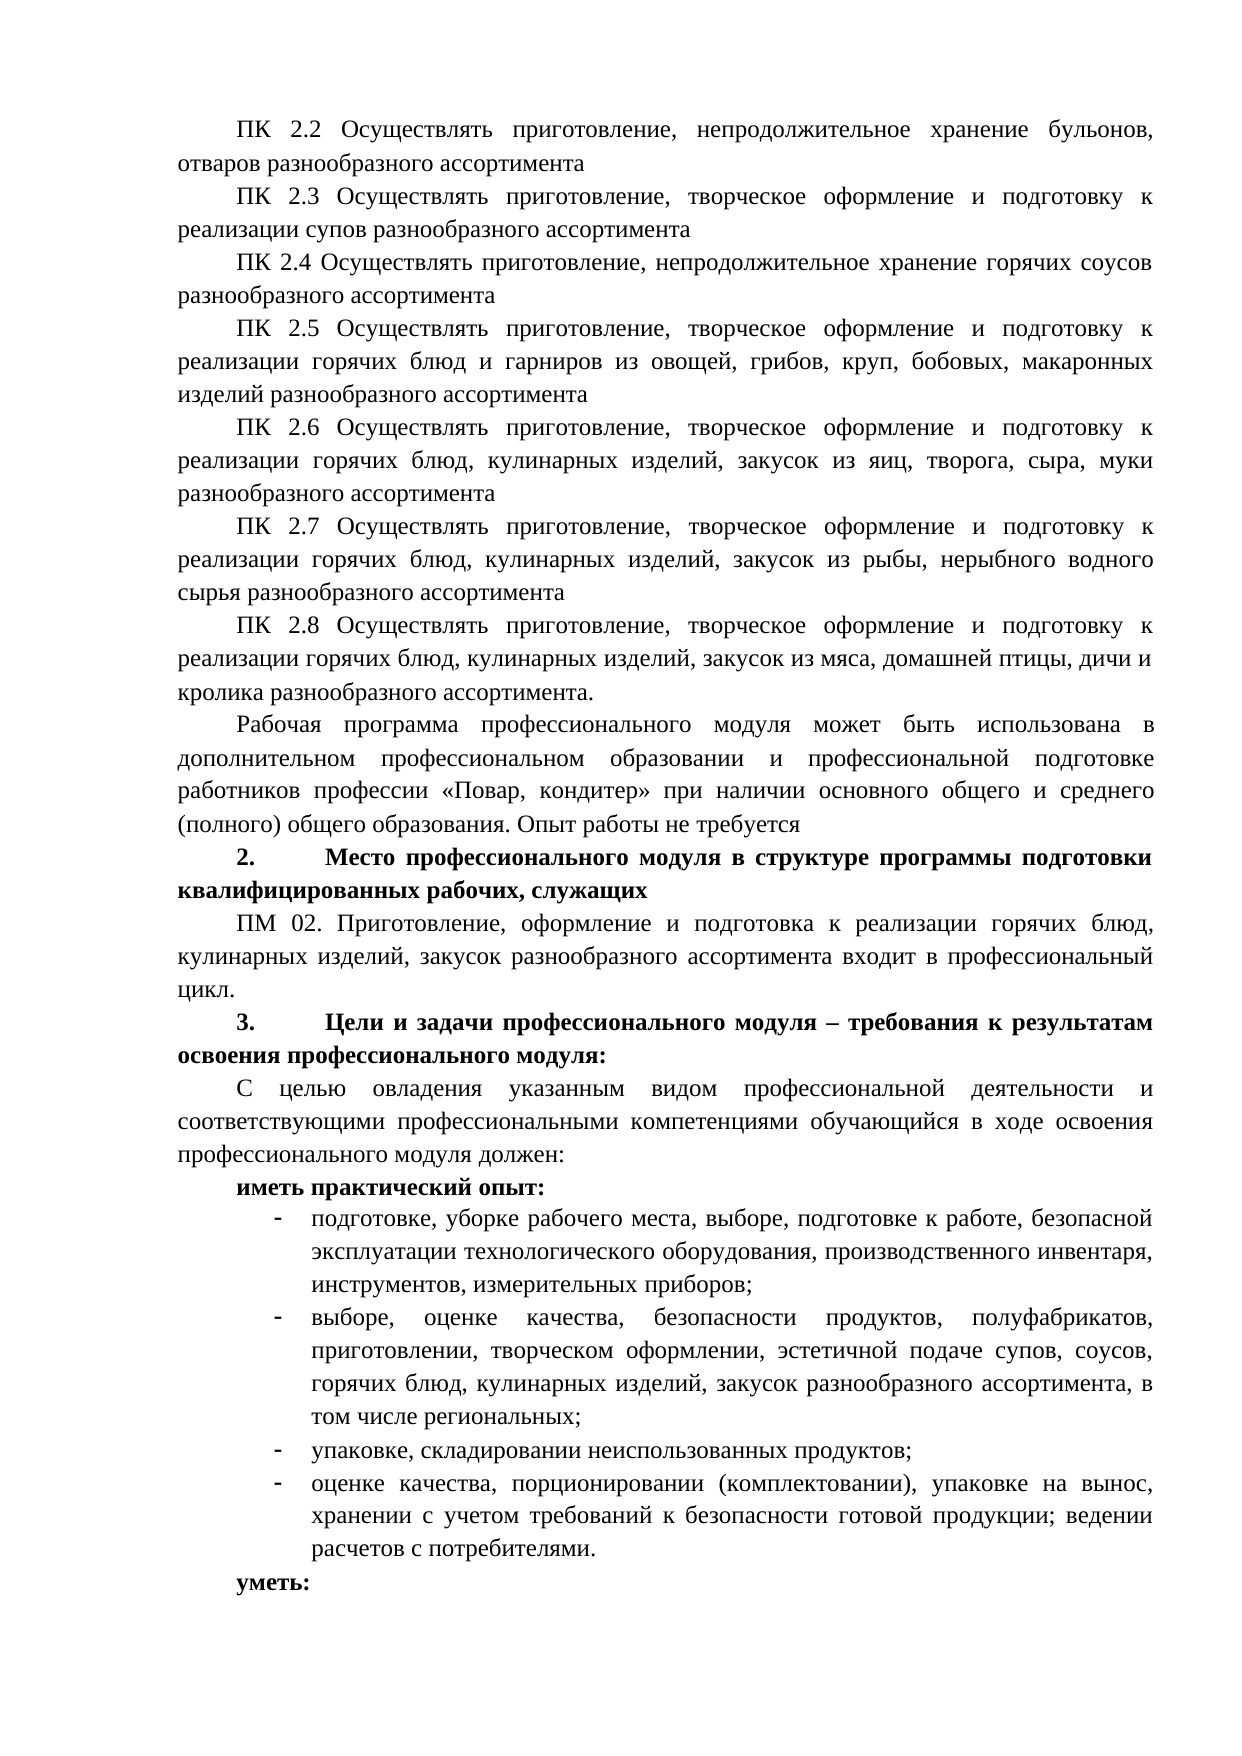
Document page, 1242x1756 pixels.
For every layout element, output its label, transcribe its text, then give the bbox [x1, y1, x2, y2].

subtitle иметь практический опыт: [236, 1172, 1185, 1201]
text ПМ 02. Приготовление, оформление и подготовка к реализации горячих блюд, кулинарных изделий, закусок разнообразного ассортимента входит в профессиональный цикл. [177, 908, 1154, 1003]
text ПК 2.5 Осуществлять приготовление, творческое оформление и подготовку к реализации горячих блюд и гарниров из овощей, грибов, круп, бобовых, макаронных изделий разнообразного ассортимента [177, 313, 1153, 408]
text ПК 2.3 Осуществлять приготовление, творческое оформление и подготовку к реализации супов разнообразного ассортимента [177, 181, 1153, 243]
list выборе, оценке качества, безопасности продуктов, полуфабрикатов, приготовлении, творческом оформлении, эстетичной подаче супов, соусов, горячих блюд, кулинарных изделий, закусок разнообразного ассортимента, в том числе региональных; [274, 1302, 1153, 1430]
text Рабочая программа профессионального модуля может быть использована в дополнительном профессиональном образовании и профессиональной подготовке работников профессии «Повар, кондитер» при наличии основного общего и среднего (полного) общего образования. Опыт работы не требуется [177, 709, 1155, 837]
subtitle уметь: [236, 1567, 1185, 1596]
list упаковке, складировании неиспользованных продуктов; [274, 1434, 1185, 1464]
subtitle Место профессионального модуля в структуре программы подготовки квалифицированных рабочих, служащих [177, 842, 1153, 903]
list оценке качества, порционировании (комплектовании), упаковке на вынос, хранении с учетом требований к безопасности готовой продукции; ведении расчетов с потребителями. [274, 1468, 1153, 1562]
subtitle Цели и задачи профессионального модуля – требования к результатам освоения профессионального модуля: [177, 1007, 1154, 1069]
text С целью овладения указанным видом профессиональной деятельности и соответствующими профессиональными компетенциями обучающийся в ходе освоения профессионального модуля должен: [177, 1073, 1154, 1168]
text ПК 2.6 Осуществлять приготовление, творческое оформление и подготовку к реализации горячих блюд, кулинарных изделий, закусок из яиц, творога, сыра, муки разнообразного ассортимента [177, 412, 1153, 507]
text ПК 2.4 Осуществлять приготовление, непродолжительное хранение горячих соусов разнообразного ассортимента [177, 247, 1153, 309]
text ПК 2.7 Осуществлять приготовление, творческое оформление и подготовку к реализации горячих блюд, кулинарных изделий, закусок из рыбы, нерыбного водного сырья разнообразного ассортимента [177, 511, 1154, 606]
text ПК 2.8 Осуществлять приготовление, творческое оформление и подготовку к реализации горячих блюд, кулинарных изделий, закусок из мяса, домашней птицы, дичи и кролика разнообразного ассортимента. [177, 611, 1153, 705]
list подготовке, уборке рабочего места, выборе, подготовке к работе, безопасной эксплуатации технологического оборудования, производственного инвентаря, инструментов, измерительных приборов; [274, 1203, 1153, 1298]
text ПК 2.2 Осуществлять приготовление, непродолжительное хранение бульонов, отваров разнообразного ассортимента [177, 114, 1154, 177]
